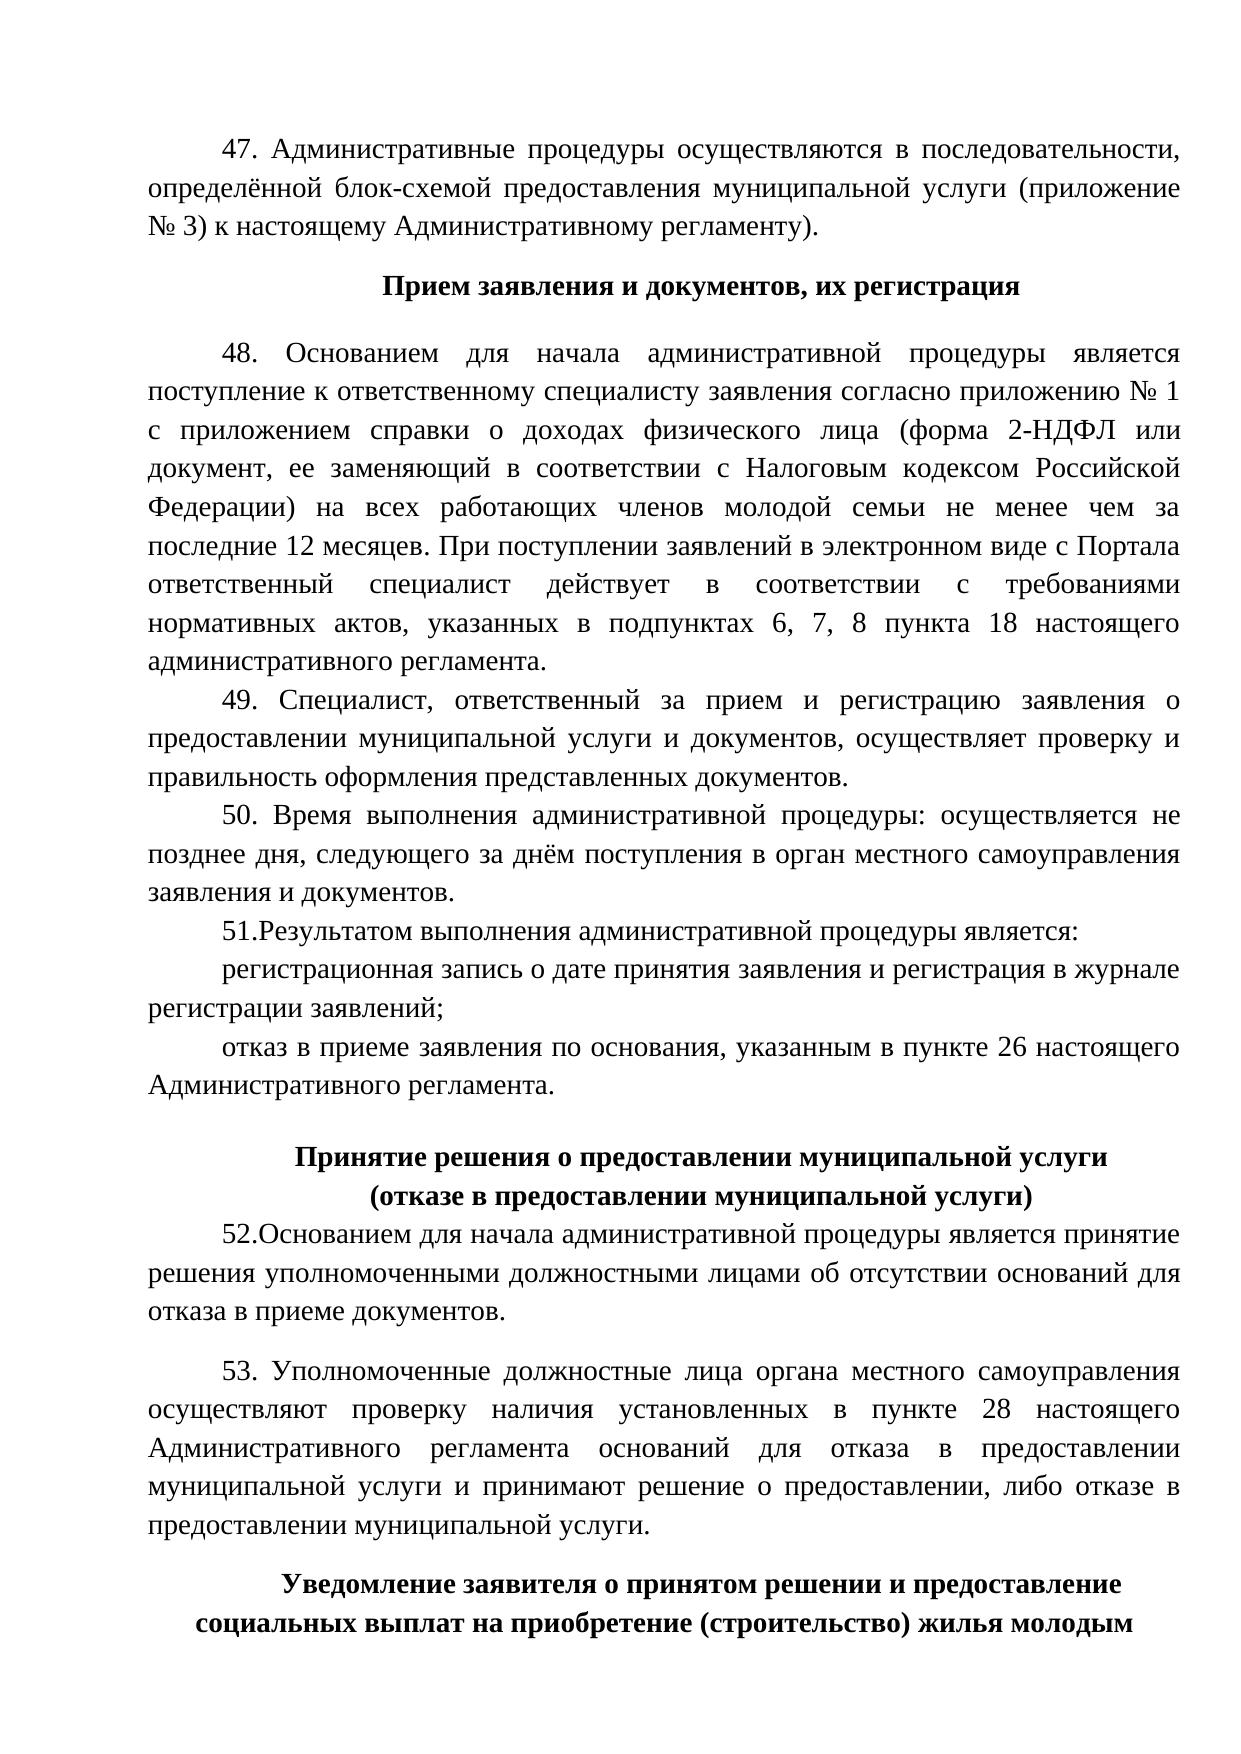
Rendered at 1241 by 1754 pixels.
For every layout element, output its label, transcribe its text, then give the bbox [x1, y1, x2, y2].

text 51.Результатом выполнения административной процедуры является: [148, 913, 1181, 947]
text 49. Специалист, ответственный за прием и регистрацию заявления о предоставлении муниципальной услуги и документов, осуществляет проверку и правильность оформления представленных документов. [148, 682, 1181, 792]
text 48. Основанием для начала административной процедуры является поступление к ответственному специалисту заявления согласно приложению № 1 с приложением справки о доходах физического лица (форма 2-НДФЛ или документ, ее заменяющий в соответствии с Налоговым кодексом Российской Федерации) на всех работающих членов молодой семьи не менее чем за последние 12 месяцев. При поступлении заявлений в электронном виде с Портала ответственный специалист действует в соответствии с требованиями нормативных актов, указанных в подпунктах 6, 7, 8 пункта 18 настоящего административного регламента. [148, 335, 1181, 677]
text (отказе в предоставлении муниципальной услуги) [148, 1178, 1181, 1211]
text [148, 1566, 1181, 1638]
text регистрационная запись о дате принятия заявления и регистрация в журнале регистрации заявлений; [148, 952, 1181, 1024]
text Прием заявления и документов, их регистрация [148, 268, 1181, 301]
text 52.Основанием для начала административной процедуры является принятие решения уполномоченными должностными лицами об отсутствии оснований для отказа в приеме документов. [148, 1216, 1181, 1327]
text 50. Время выполнения административной процедуры: осуществляется не позднее дня, следующего за днём поступления в орган местного самоуправления заявления и документов. [148, 797, 1181, 908]
text отказ в приеме заявления по основания, указанным в пункте 26 настоящего Административного регламента. [148, 1029, 1181, 1101]
text 53. Уполномоченные должностные лица органа местного самоуправления осуществляют проверку наличия установленных в пункте 28 настоящего Административного регламента оснований для отказа в предоставлении муниципальной услуги и принимают решение о предоставлении, либо отказе в предоставлении муниципальной услуги. [148, 1353, 1181, 1541]
text 47. Административные процедуры осуществляются в последовательности, определённой блок-схемой предоставления муниципальной услуги (приложение № 3) к настоящему Административному регламенту). [148, 131, 1181, 242]
text Принятие решения о предоставлении муниципальной услуги [148, 1139, 1181, 1173]
